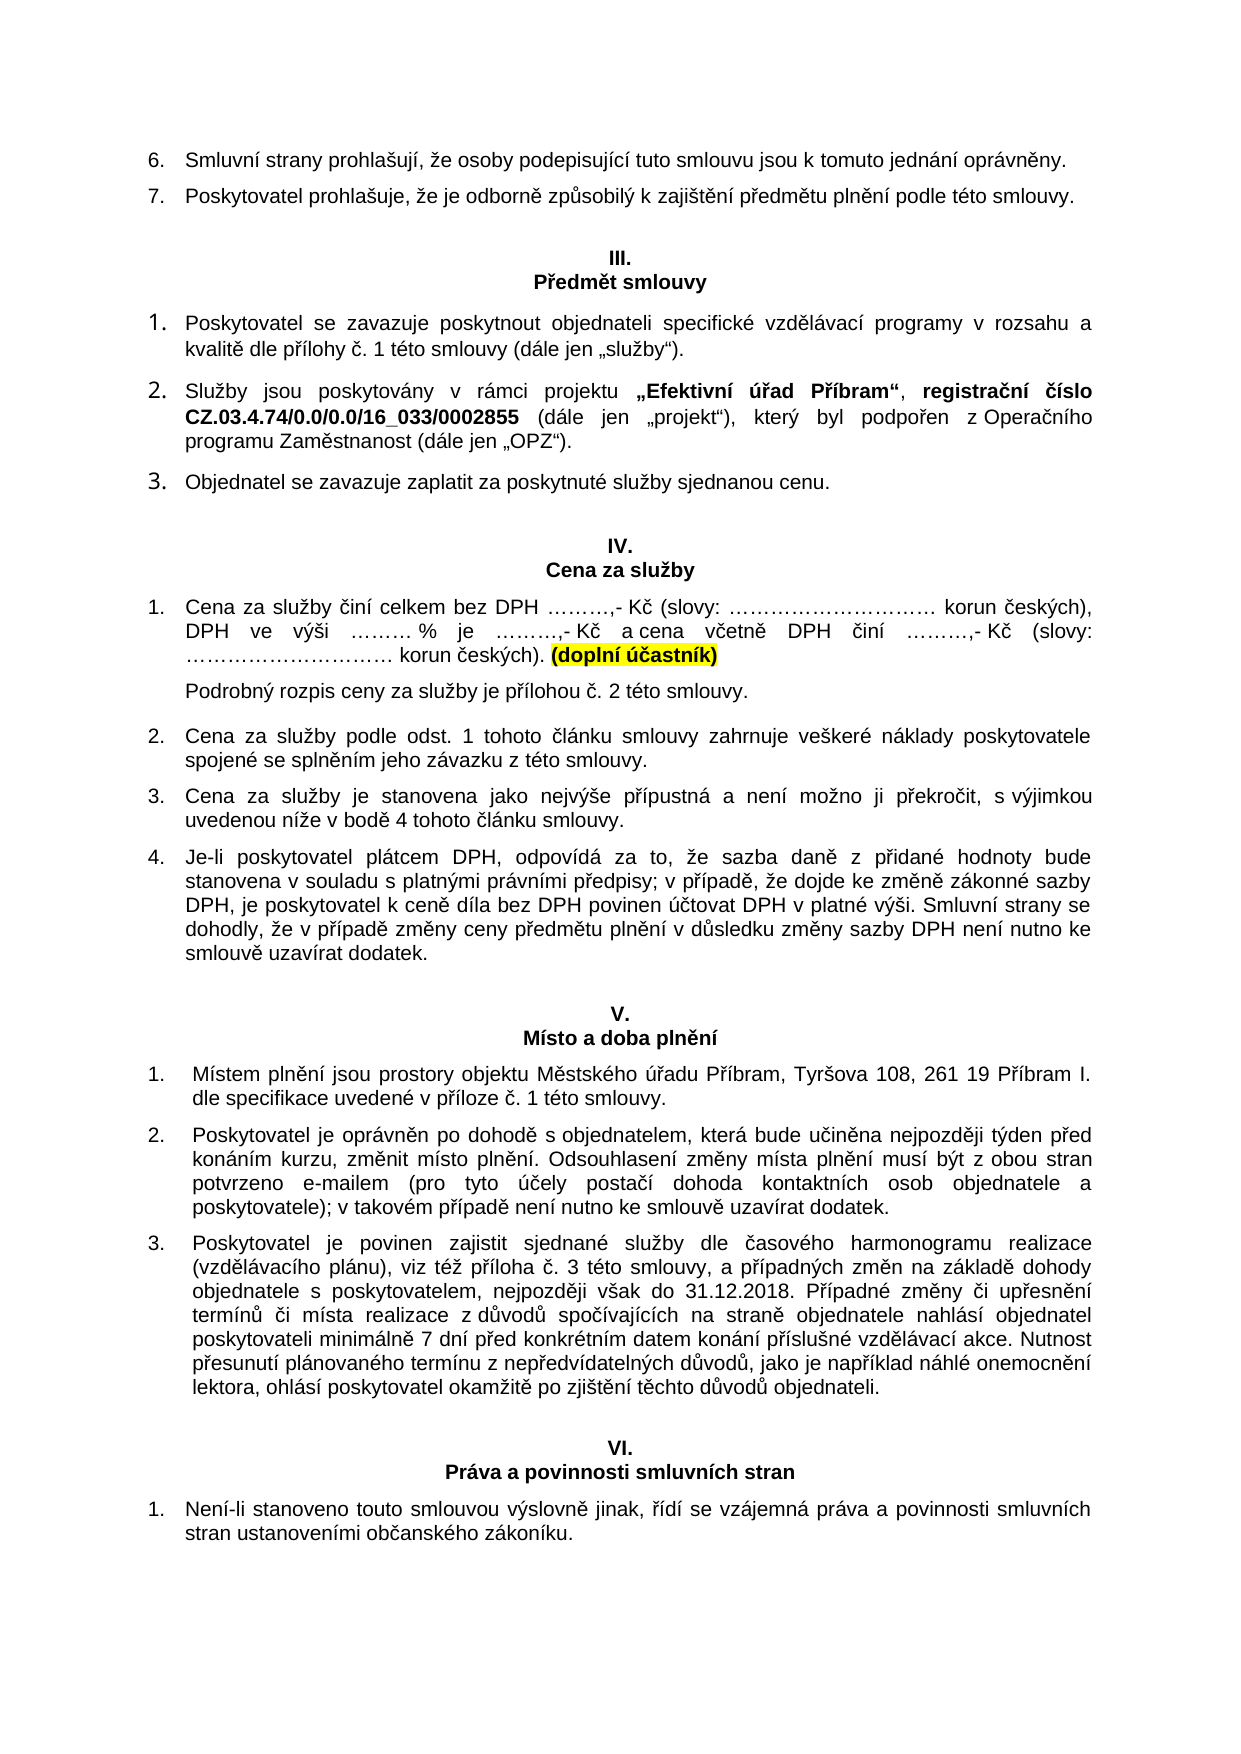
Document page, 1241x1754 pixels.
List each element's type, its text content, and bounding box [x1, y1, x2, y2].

list Smluvní strany prohlašují, že osoby podepisující tuto smlouvu jsou k tomuto jednání oprávněny. [148, 148, 1093, 172]
list Poskytovatel je povinen zajistit sjednané služby dle časového harmonogramu realizace (vzdělávacího plánu), viz též příloha č. 3 této smlouvy, a případných změn na základě dohody objednatele s poskytovatelem, nejpozději však do 31.12.2018. Případné změny či upřesnění termínů či místa realizace z důvodů spočívajících na straně objednatele nahlásí objednatel poskytovateli minimálně 7 dní před konkrétním datem konání příslušné vzdělávací akce. Nutnost přesunutí plánovaného termínu z nepředvídatelných důvodů, jako je například náhlé onemocnění lektora, ohlásí poskytovatel okamžitě po zjištění těchto důvodů objednateli. [148, 1231, 1093, 1399]
text IV. Cena za služby [148, 534, 1093, 582]
list Cena za služby je stanovena jako nejvýše přípustná a není možno ji překročit, s výjimkou uvedenou níže v bodě 4 tohoto článku smlouvy. [148, 784, 1093, 832]
text Podrobný rozpis ceny za služby je přílohou č. 2 této smlouvy. [185, 679, 1093, 703]
list Poskytovatel je oprávněn po dohodě s objednatelem, která bude učiněna nejpozději týden před konáním kurzu, změnit místo plnění. Odsouhlasení změny místa plnění musí být z obou stran potvrzeno e-mailem (pro tyto účely postačí dohoda kontaktních osob objednatele a poskytovatele); v takovém případě není nutno ke smlouvě uzavírat dodatek. [148, 1123, 1093, 1218]
list Poskytovatel prohlašuje, že je odborně způsobilý k zajištění předmětu plnění podle této smlouvy. [148, 184, 1093, 208]
text VI. Práva a povinnosti smluvních stran [148, 1436, 1093, 1484]
list Objednatel se zavazuje zaplatit za poskytnuté služby sjednanou cenu. [148, 465, 1093, 497]
list Je-li poskytovatel plátcem DPH, odpovídá za to, že sazba daně z přidané hodnoty bude stanovena v souladu s platnými právními předpisy; v případě, že dojde ke změně zákonné sazby DPH, je poskytovatel k ceně díla bez DPH povinen účtovat DPH v platné výši. Smluvní strany se dohodly, že v případě změny ceny předmětu plnění v důsledku změny sazby DPH není nutno ke smlouvě uzavírat dodatek. [148, 844, 1093, 964]
list Není-li stanoveno touto smlouvou výslovně jinak, řídí se vzájemná práva a povinnosti smluvních stran ustanoveními občanského zákoníku. [148, 1497, 1093, 1544]
list Poskytovatel se zavazuje poskytnout objednateli specifické vzdělávací programy v rozsahu a kvalitě dle přílohy č. 1 této smlouvy (dále jen „služby“). [148, 306, 1093, 361]
list Cena za služby činí celkem bez DPH ………,- Kč (slovy: ………………………… korun českých), DPH ve výši ……… % je ………,- Kč a cena včetně DPH činí ………,- Kč (slovy: ………………………… korun českých). (doplní účastník) [148, 594, 1093, 666]
text V. Místo a doba plnění [148, 1002, 1093, 1050]
list Služby jsou poskytovány v rámci projektu „Efektivní úřad Příbram“, registrační číslo CZ.03.4.74/0.0/0.0/16_033/0002855 (dále jen „projekt“), který byl podpořen z Operačního programu Zaměstnanost (dále jen „OPZ“). [148, 374, 1093, 453]
list Cena za služby podle odst. 1 tohoto článku smlouvy zahrnuje veškeré náklady poskytovatele spojené se splněním jeho závazku z této smlouvy. [148, 724, 1093, 772]
list Místem plnění jsou prostory objektu Městského úřadu Příbram, Tyršova 108, 261 19 Příbram I. dle specifikace uvedené v příloze č. 1 této smlouvy. [148, 1062, 1093, 1110]
text III. Předmět smlouvy [148, 246, 1093, 293]
